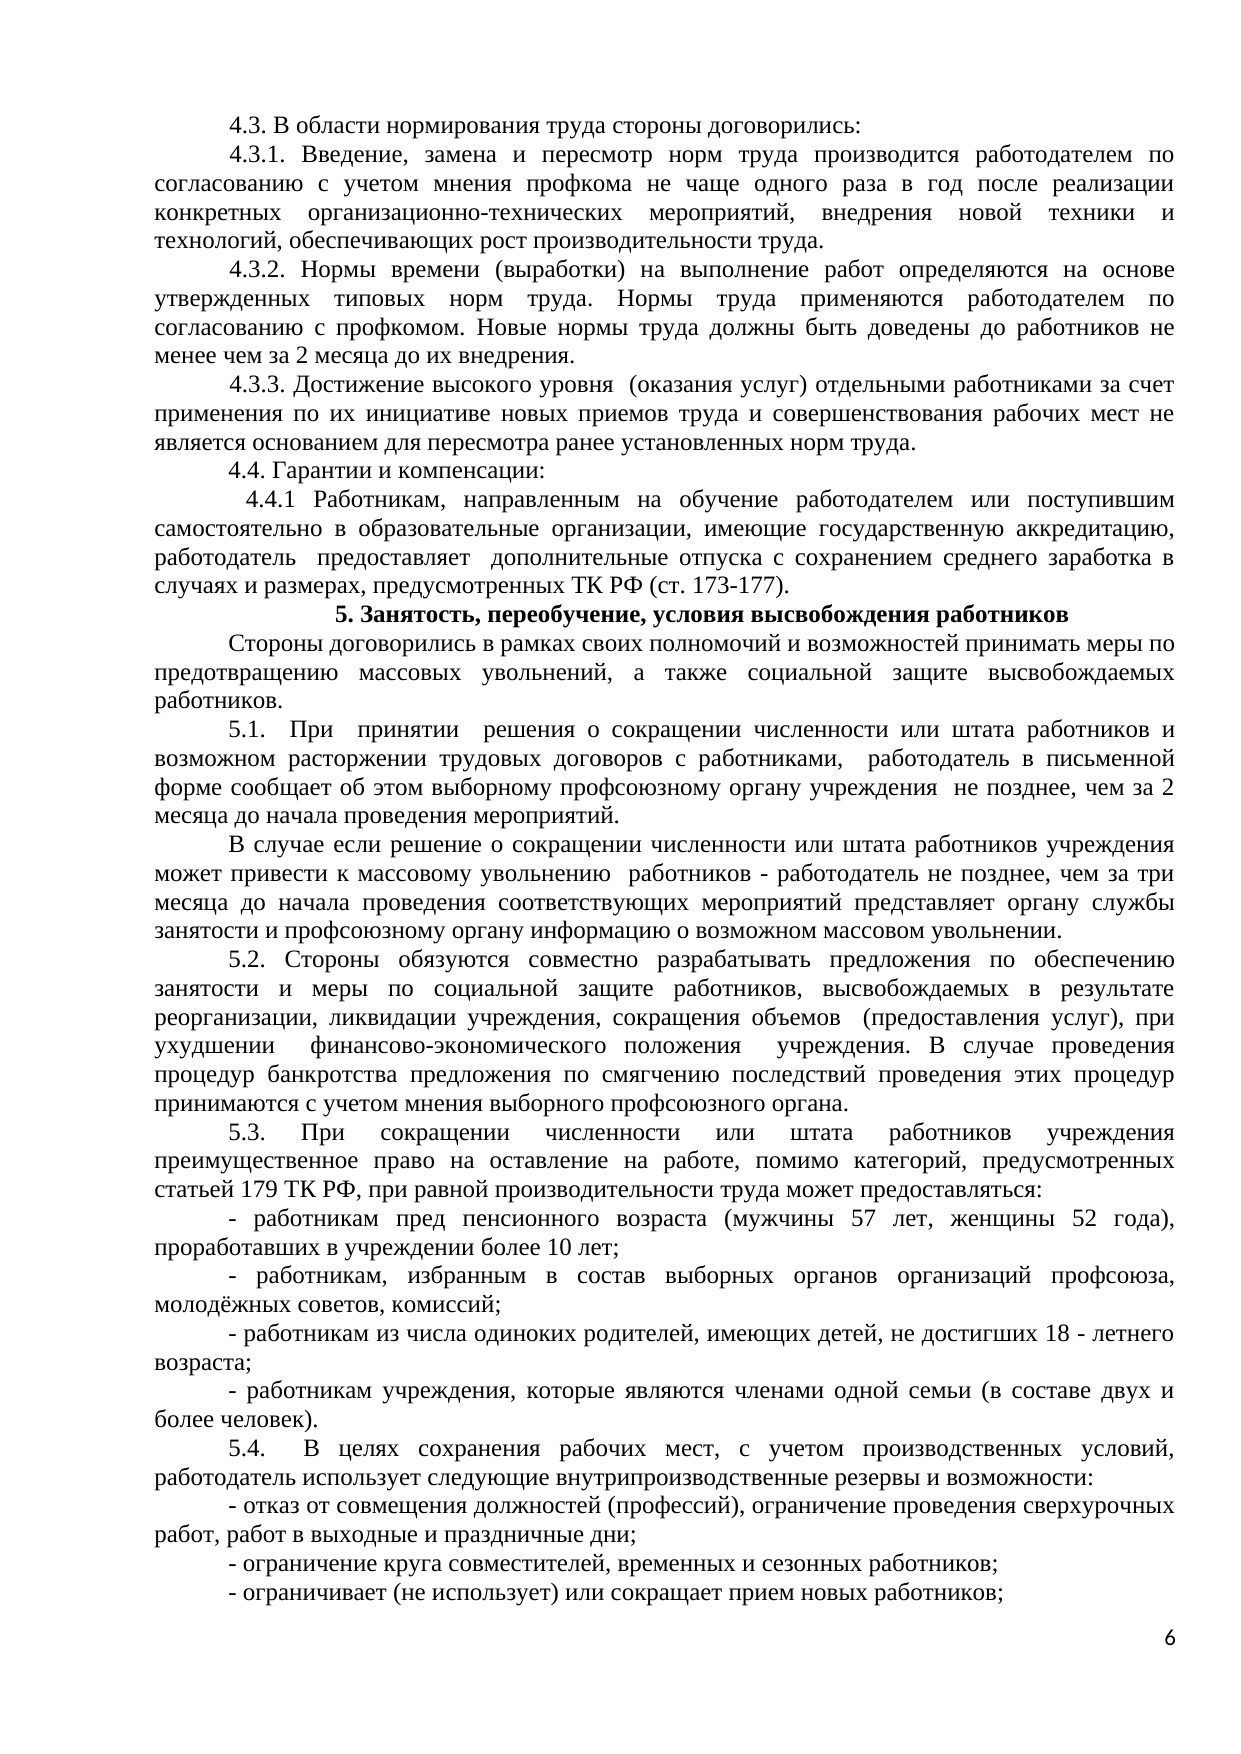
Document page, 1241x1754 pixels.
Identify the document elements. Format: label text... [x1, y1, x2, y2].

text 5.4. В целях сохранения рабочих мест, с учетом производственных условий, работодатель использует следующие внутрипроизводственные резервы и возможности: [154, 1433, 1176, 1490]
text - отказ от совмещения должностей (профессий), ограничение проведения сверхурочных работ, работ в выходные и праздничные дни; [154, 1490, 1176, 1548]
text - работникам пред пенсионного возраста (мужчины 57 лет, женщины 52 года), проработавших в учреждении более 10 лет; [154, 1203, 1176, 1260]
text - ограничение круга совместителей, временных и сезонных работников; [154, 1548, 1176, 1577]
text В случае если решение о сокращении численности или штата работников учреждения может привести к массовому увольнению работников - работодатель не позднее, чем за три месяца до начала проведения соответствующих мероприятий представляет органу службы занятости и профсоюзному органу информацию о возможном массовом увольнении. [154, 829, 1176, 944]
text 5.2. Стороны обязуются совместно разрабатывать предложения по обеспечению занятости и меры по социальной защите работников, высвобождаемых в результате реорганизации, ликвидации учреждения, сокращения объемов (предоставления услуг), при ухудшении финансово-экономического положения учреждения. В случае проведения процедур банкротства предложения по смягчению последствий проведения этих процедур принимаются с учетом мнения выборного профсоюзного органа. [154, 944, 1176, 1117]
text 4.3.3. Достижение высокого уровня (оказания услуг) отдельными работниками за счет применения по их инициативе новых приемов труда и совершенствования рабочих мест не является основанием для пересмотра ранее установленных норм труда. [154, 369, 1176, 455]
text 4.3.1. Введение, замена и пересмотр норм труда производится работодателем по согласованию с учетом мнения профкома не чаще одного раза в год после реализации конкретных организационно-технических мероприятий, внедрения новой техники и технологий, обеспечивающих рост производительности труда. [154, 139, 1176, 254]
text 5.3. При сокращении численности или штата работников учреждения преимущественное право на оставление на работе, помимо категорий, предусмотренных статьей 179 ТК РФ, при равной производительности труда может предоставляться: [154, 1117, 1176, 1203]
text 4.3.2. Нормы времени (выработки) на выполнение работ определяются на основе утвержденных типовых норм труда. Нормы труда применяются работодателем по согласованию с профкомом. Новые нормы труда должны быть доведены до работников не менее чем за 2 месяца до их внедрения. [154, 254, 1176, 369]
text - работникам, избранным в состав выборных органов организаций профсоюза, молодёжных советов, комиссий; [154, 1260, 1176, 1318]
text - работникам учреждения, которые являются членами одной семьи (в составе двух и более человек). [154, 1375, 1176, 1433]
text - работникам из числа одиноких родителей, имеющих детей, не достигших 18 - летнего возраста; [154, 1318, 1176, 1375]
text - ограничивает (не использует) или сокращает прием новых работников; [154, 1577, 1176, 1605]
text 5. Занятость, переобучение, условия высвобождения работников [154, 599, 1176, 628]
text 5.1. При принятии решения о сокращении численности или штата работников и возможном расторжении трудовых договоров с работниками, работодатель в письменной форме сообщает об этом выборному профсоюзному органу учреждения не позднее, чем за 2 месяца до начала проведения мероприятий. [154, 714, 1176, 829]
text 4.4. Гарантии и компенсации: [154, 455, 1176, 484]
text 4.4.1 Работникам, направленным на обучение работодателем или поступившим самостоятельно в образовательные организации, имеющие государственную аккредитацию, работодатель предоставляет дополнительные отпуска с сохранением среднего заработка в случаях и размерах, предусмотренных ТК РФ (ст. 173-177). [154, 484, 1176, 599]
text 4.3. В области нормирования труда стороны договорились: [154, 110, 1176, 139]
text Стороны договорились в рамках своих полномочий и возможностей принимать меры по предотвращению массовых увольнений, а также социальной защите высвобождаемых работников. [154, 628, 1176, 714]
